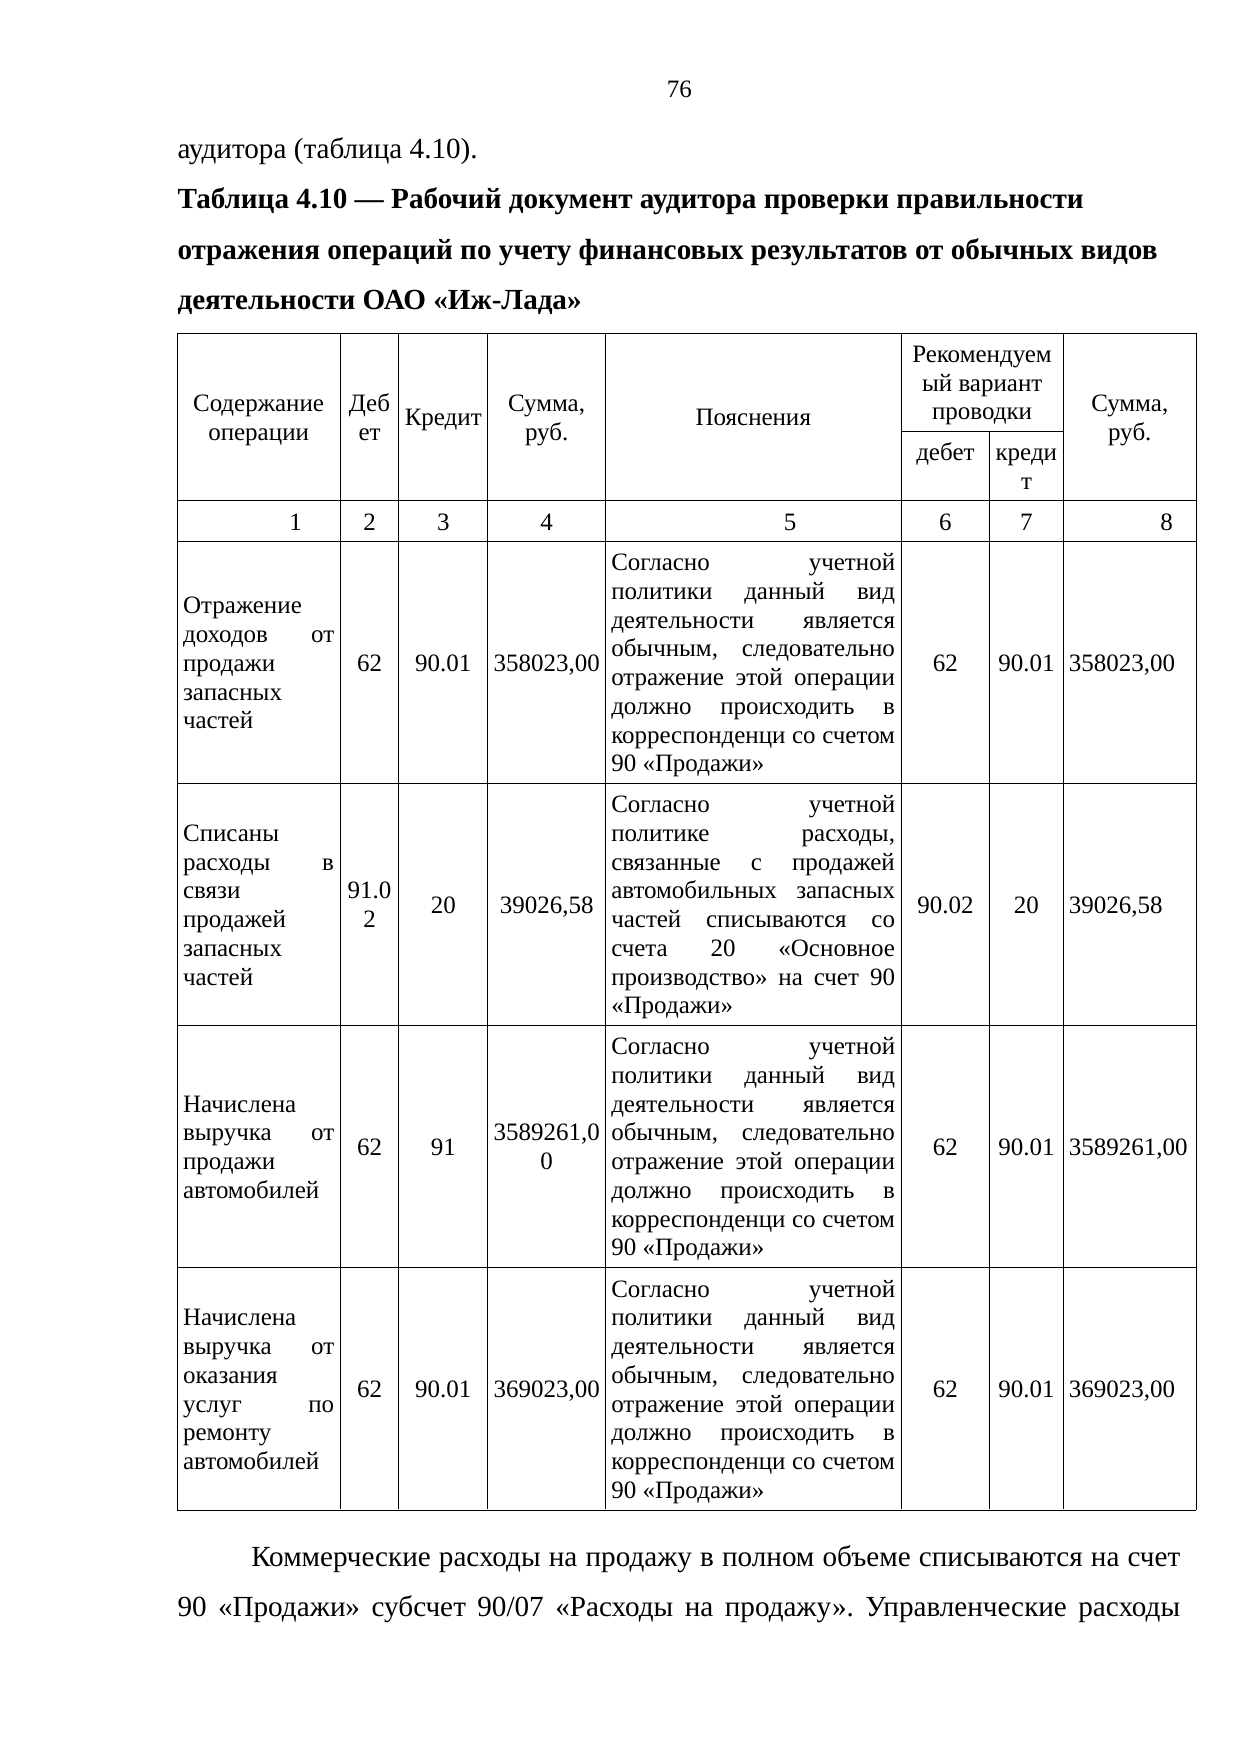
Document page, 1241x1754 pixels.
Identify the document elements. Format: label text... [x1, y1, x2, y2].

table_cell 90.01 [990, 542, 1063, 783]
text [177, 1539, 1181, 1623]
table_cell 62 [341, 1268, 398, 1509]
table_cell 6 [902, 501, 989, 541]
table_cell 91 [399, 1026, 487, 1267]
table_cell 90.01 [399, 542, 487, 783]
table_cell Согласно учетной политики данный вид деятельности является обычным, следовательно отражение этой операции должно происходить в корреспонденци со счетом 90 «Продажи» [606, 542, 901, 783]
table_header Содержание операции [178, 334, 340, 500]
table_cell 5 [606, 501, 901, 541]
table_header Сумма, руб. [1064, 334, 1196, 500]
table_cell 8 [1064, 501, 1196, 541]
table_cell 62 [341, 1026, 398, 1267]
table_cell 62 [902, 542, 989, 783]
table_header Рекомендуемый вариант проводки [902, 334, 1063, 431]
table_cell дебет [902, 432, 989, 500]
table_cell 369023,00 [488, 1268, 605, 1509]
table_cell 20 [990, 784, 1063, 1025]
table_cell 39026,58 [488, 784, 605, 1025]
table_cell Списаны расходы в связи продажей запасных частей [178, 784, 340, 1025]
table_cell 90.01 [990, 1026, 1063, 1267]
table_header Пояснения [606, 334, 901, 500]
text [177, 131, 1181, 165]
table_cell 3 [399, 501, 487, 541]
table_cell 62 [902, 1026, 989, 1267]
table_cell Согласно учетной политики данный вид деятельности является обычным, следовательно отражение этой операции должно происходить в корреспонденци со счетом 90 «Продажи» [606, 1268, 901, 1509]
table_cell Начислена выручка от оказания услуг по ремонту автомобилей [178, 1268, 340, 1509]
table_cell 358023,00 [488, 542, 605, 783]
table_cell 91.02 [341, 784, 398, 1025]
table_cell 62 [341, 542, 398, 783]
text Таблица 4.10 — Рабочий документ аудитора проверки правильности отражения операций по учету финансовых результатов от обычных видов деятельности ОАО «Иж-Лада» [177, 182, 1181, 316]
table_cell 62 [902, 1268, 989, 1509]
table_cell 39026,58 [1064, 784, 1196, 1025]
table_cell 4 [488, 501, 605, 541]
table_cell Согласно учетной политике расходы, связанные с продажей автомобильных запасных частей списываются со счета 20 «Основное производство» на счет 90 «Продажи» [606, 784, 901, 1025]
table_cell кредит [990, 432, 1063, 500]
table_cell Отражение доходов от продажи запасных частей [178, 542, 340, 783]
table_cell 90.01 [399, 1268, 487, 1509]
table_cell 369023,00 [1064, 1268, 1196, 1509]
table_header Сумма, руб. [488, 334, 605, 500]
table_header Дебет [341, 334, 398, 500]
table_cell 2 [341, 501, 398, 541]
table_header Кредит [399, 334, 487, 500]
table_cell 3589261,00 [488, 1026, 605, 1267]
table_cell Начислена выручка от продажи автомобилей [178, 1026, 340, 1267]
table_cell 90.02 [902, 784, 989, 1025]
table_cell 90.01 [990, 1268, 1063, 1509]
table_cell 7 [990, 501, 1063, 541]
table_cell Согласно учетной политики данный вид деятельности является обычным, следовательно отражение этой операции должно происходить в корреспонденци со счетом 90 «Продажи» [606, 1026, 901, 1267]
table_cell 3589261,00 [1064, 1026, 1196, 1267]
table_cell 1 [178, 501, 340, 541]
table_cell 20 [399, 784, 487, 1025]
table_cell 358023,00 [1064, 542, 1196, 783]
